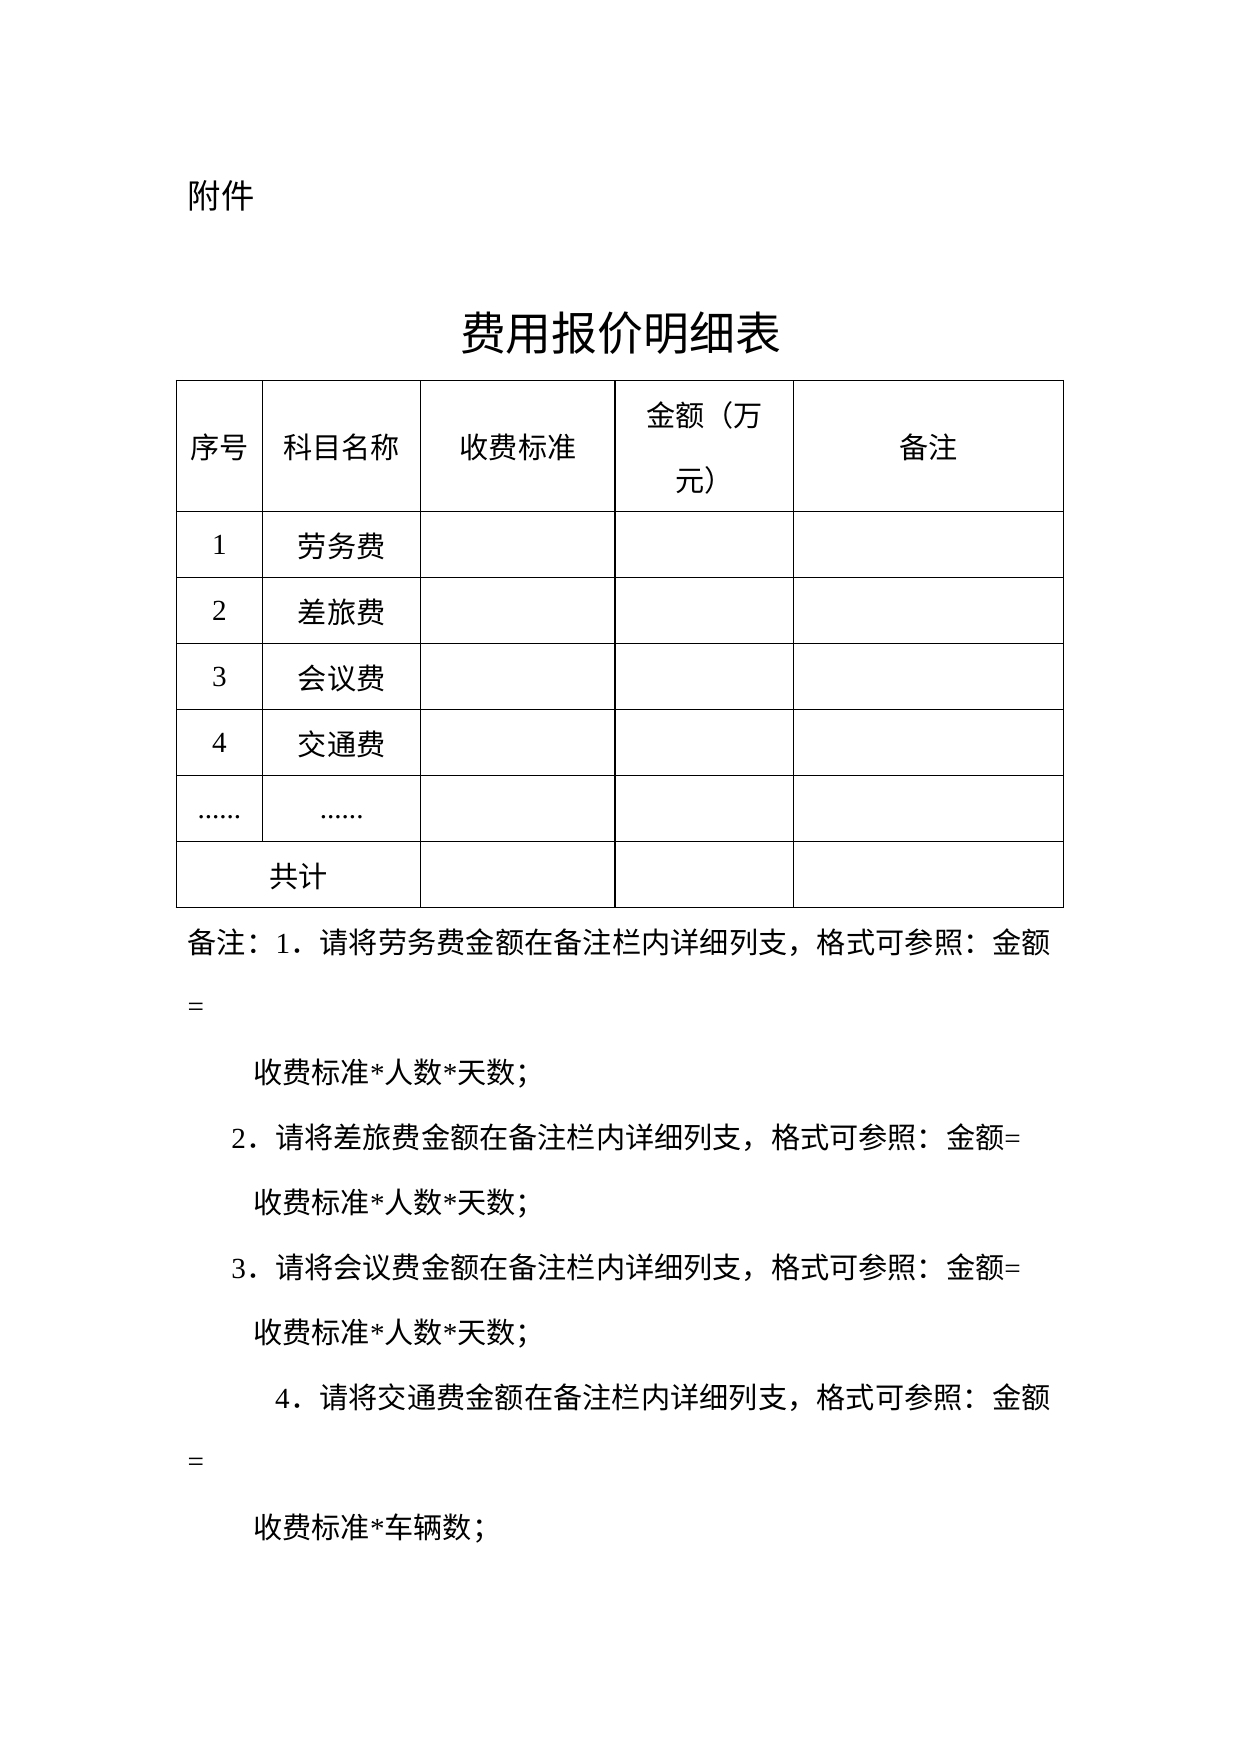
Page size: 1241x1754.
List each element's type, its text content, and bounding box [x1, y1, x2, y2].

table_cell [794, 578, 1063, 643]
table_cell ...... [177, 776, 262, 841]
text 收费标准*人数*天数； [187, 1298, 1053, 1363]
table_cell 共计 [177, 842, 420, 907]
table_header 金额（万元） [616, 381, 793, 511]
table_header 收费标准 [421, 381, 614, 511]
table_cell 会议费 [263, 644, 420, 709]
table_cell [616, 512, 793, 577]
table_header 科目名称 [263, 381, 420, 511]
table_cell [421, 578, 614, 643]
table_cell [794, 644, 1063, 709]
text 费用报价明细表 [187, 282, 1053, 380]
table_cell [794, 512, 1063, 577]
text 附件 [187, 162, 1053, 227]
table_cell ...... [263, 776, 420, 841]
table_cell [421, 644, 614, 709]
text 收费标准*人数*天数； [187, 1038, 1053, 1103]
table_cell [421, 710, 614, 775]
table_cell [616, 644, 793, 709]
table_header 序号 [177, 381, 262, 511]
table_cell 差旅费 [263, 578, 420, 643]
table_cell 交通费 [263, 710, 420, 775]
text 备注：1．请将劳务费金额在备注栏内详细列支，格式可参照：金额= [187, 908, 1053, 1038]
table_cell 劳务费 [263, 512, 420, 577]
table_cell [616, 578, 793, 643]
table_cell 3 [177, 644, 262, 709]
table_cell [616, 710, 793, 775]
table_cell 2 [177, 578, 262, 643]
table_cell [421, 512, 614, 577]
table_cell 4 [177, 710, 262, 775]
text 2．请将差旅费金额在备注栏内详细列支，格式可参照：金额= [187, 1103, 1053, 1168]
text 收费标准*人数*天数； [187, 1168, 1053, 1233]
text 3．请将会议费金额在备注栏内详细列支，格式可参照：金额= [187, 1233, 1053, 1298]
text 4．请将交通费金额在备注栏内详细列支，格式可参照：金额= [187, 1363, 1053, 1493]
table_cell [421, 842, 614, 907]
table_cell 1 [177, 512, 262, 577]
table_header 备注 [794, 381, 1063, 511]
table_cell [794, 710, 1063, 775]
table_cell [616, 776, 793, 841]
table_cell [794, 776, 1063, 841]
table_cell [421, 776, 614, 841]
table_cell [616, 842, 793, 907]
text 收费标准*车辆数； [187, 1493, 1053, 1558]
table_cell [794, 842, 1063, 907]
